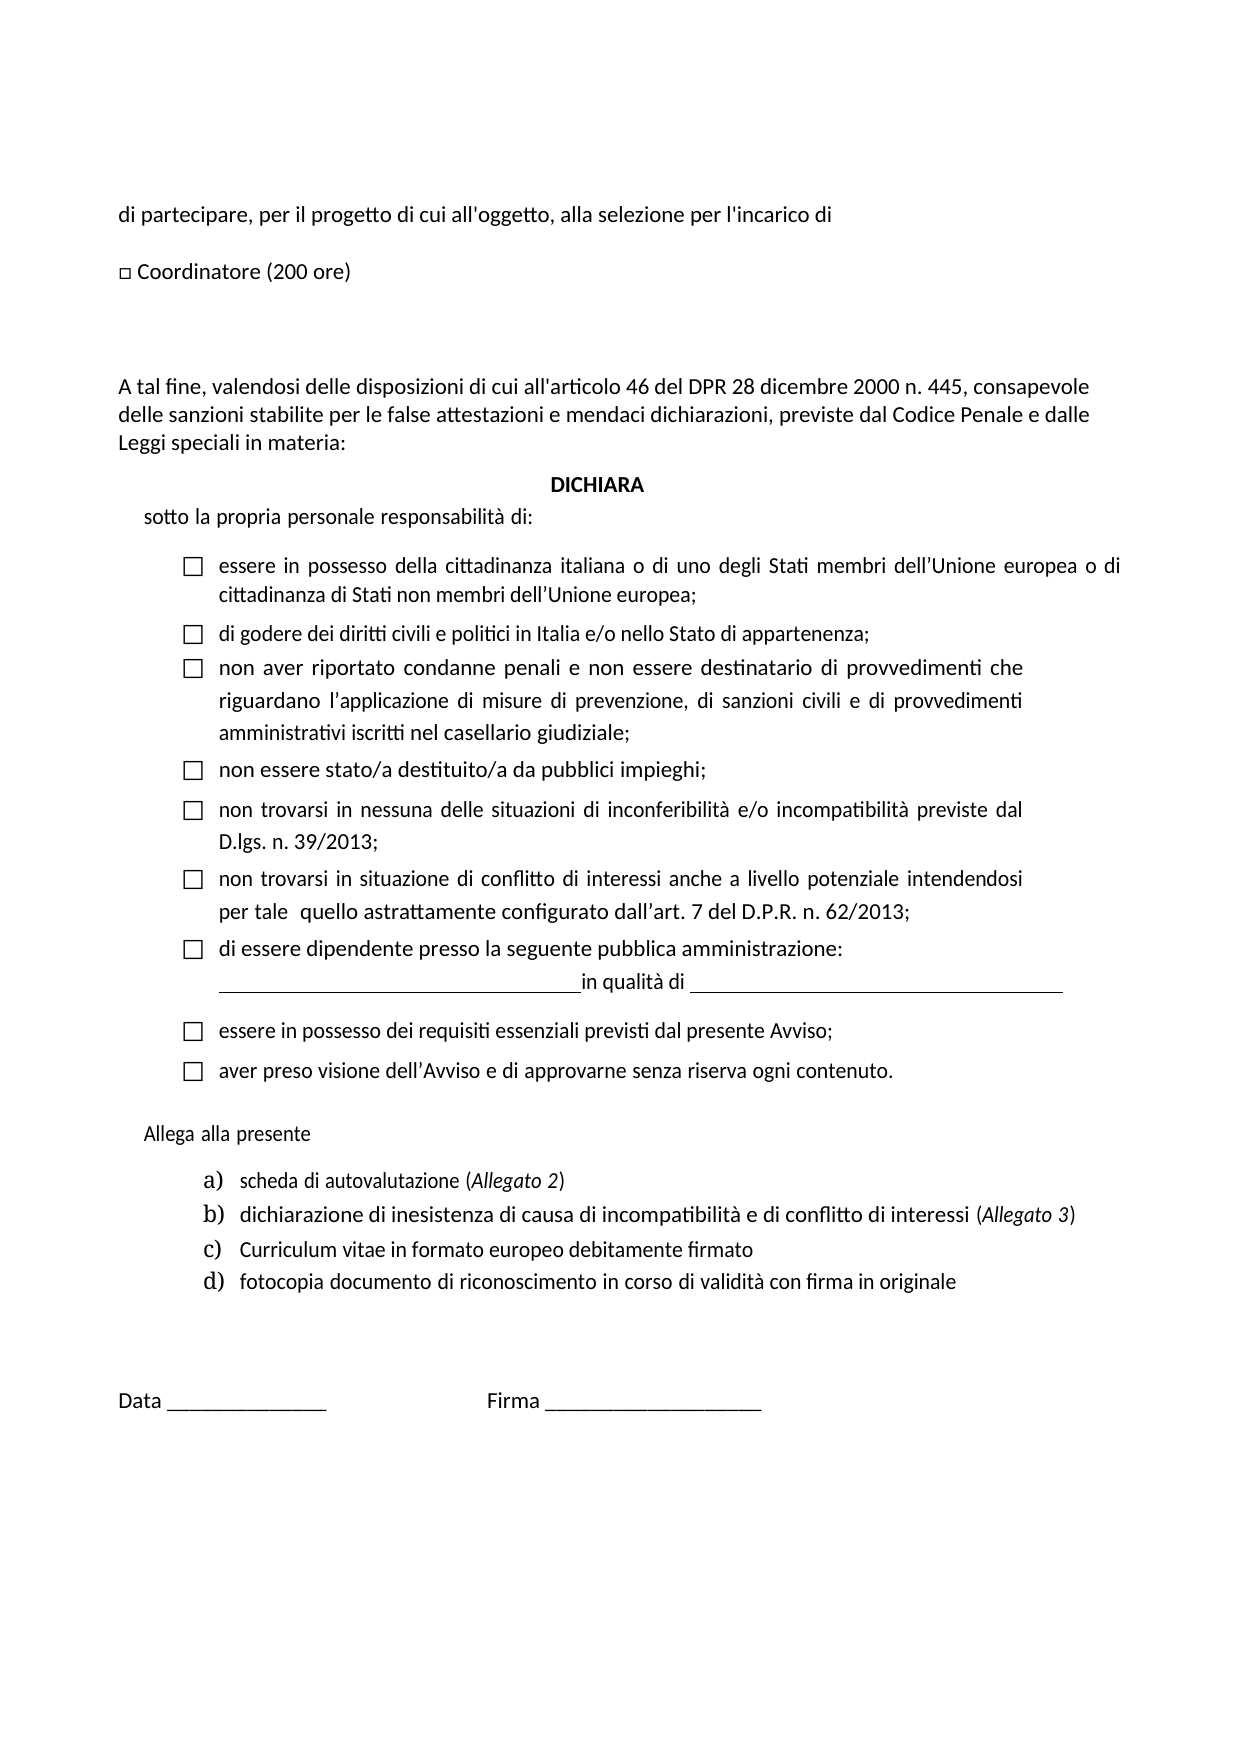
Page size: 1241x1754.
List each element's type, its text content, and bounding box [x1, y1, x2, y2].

text Data ______________ Firma ___________________ [118, 1386, 1122, 1414]
text □ Coordinatore (200 ore) [118, 257, 1122, 285]
list scheda di autovalutazione (Allegato 2) [203, 1164, 1122, 1195]
list essere in possesso della cittadinanza italiana o di uno degli Stati membri dell’Unione europea o di cittadinanza di Stati non membri dell’Unione europea; [181, 547, 1122, 609]
list non essere stato/a destituito/a da pubblici impieghi; [181, 751, 1122, 785]
text in qualità di [218, 967, 1122, 996]
text di partecipare, per il progetto di cui all'oggetto, alla selezione per l'incarico di [118, 201, 1122, 229]
list aver preso visione dell’Avviso e di approvarne senza riserva ogni contenuto. [181, 1052, 1122, 1086]
text A tal fine, valendosi delle disposizioni di cui all'articolo 46 del DPR 28 dicembre 2000 n. 445, consapevole delle sanzioni stabilite per le false attestazioni e mendaci dichiarazioni, previste dal Codice Penale e dalle Leggi speciali in materia: [118, 372, 1122, 456]
list di godere dei diritti civili e politici in Italia e/o nello Stato di appartenenza; [181, 614, 1122, 648]
list non trovarsi in nessuna delle situazioni di inconferibilità e/o incompatibilità previste dal D.lgs. n. 39/2013; [181, 790, 1023, 855]
subtitle DICHIARA [118, 470, 677, 498]
list non aver riportato condanne penali e non essere destinatario di provvedimenti che riguardano l’applicazione di misure di prevenzione, di sanzioni civili e di provvedimenti amministrativi iscritti nel casellario giudiziale; [181, 648, 1023, 746]
list Curriculum vitae in formato europeo debitamente firmato [203, 1233, 1122, 1264]
text Allega alla presente [143, 1119, 1122, 1147]
list non trovarsi in situazione di conflitto di interessi anche a livello potenziale intendendosi per tale quello astrattamente configurato dall’art. 7 del D.P.R. n. 62/2013; [181, 860, 1023, 925]
list di essere dipendente presso la seguente pubblica amministrazione: [181, 930, 1122, 964]
list essere in possesso dei requisiti essenziali previsti dal presente Avviso; [181, 1012, 1122, 1046]
text sotto la propria personale responsabilità di: [143, 502, 1122, 530]
list dichiarazione di inesistenza di causa di incompatibilità e di conflitto di interessi (Allegato 3) [203, 1198, 1122, 1230]
list fotocopia documento di riconoscimento in corso di validità con firma in originale [203, 1265, 1122, 1296]
